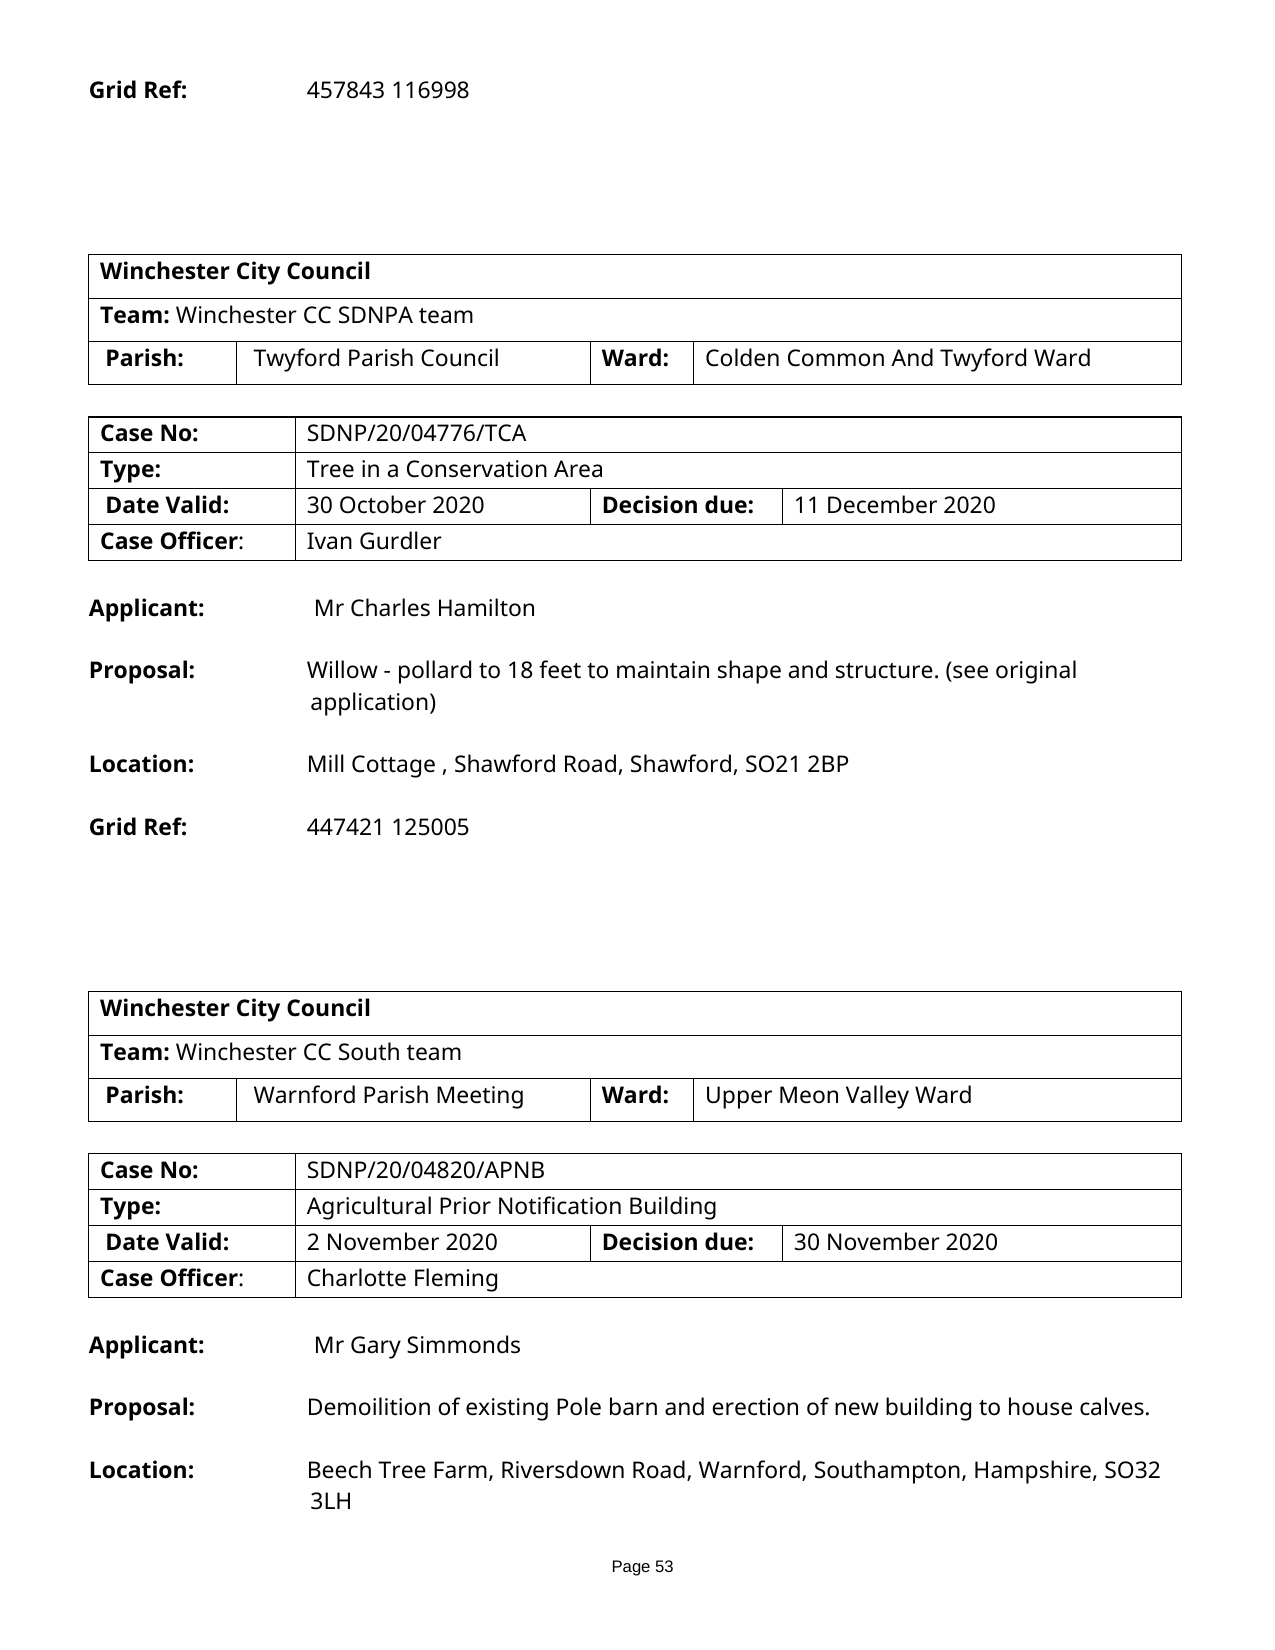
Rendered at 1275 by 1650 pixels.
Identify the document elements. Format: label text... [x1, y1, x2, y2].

table_cell 2 November 2020 [296, 1226, 590, 1261]
table_cell Ward: [591, 1079, 693, 1121]
table_cell Case Officer: [89, 1262, 295, 1297]
table_header Case No: [89, 418, 295, 452]
table_cell Team: Winchester CC SDNPA team [89, 299, 1181, 341]
text Applicant: Mr Gary Simmonds [89, 1329, 1196, 1360]
table_cell Date Valid: [89, 1226, 295, 1261]
table_cell Warnford Parish Meeting [237, 1079, 590, 1121]
table_header SDNP/20/04776/TCA [296, 418, 1181, 452]
table_cell 30 November 2020 [783, 1226, 1181, 1261]
text Proposal: Willow - pollard to 18 feet to maintain shape and structure. (see original application) [89, 654, 1196, 717]
table_header SDNP/20/04820/APNB [296, 1154, 1181, 1189]
table_header Winchester City Council [89, 992, 1181, 1034]
table_cell Team: Winchester CC South team [89, 1036, 1181, 1078]
text Grid Ref: 457843 116998 [89, 74, 1196, 105]
table_cell Twyford Parish Council [237, 342, 590, 384]
table_cell Decision due: [591, 1226, 782, 1261]
table_cell Case Officer: [89, 525, 295, 560]
table_header Case No: [89, 1154, 295, 1189]
table_cell Parish: [89, 1079, 236, 1121]
table_cell Colden Common And Twyford Ward [694, 342, 1181, 384]
table_cell Type: [89, 1190, 295, 1225]
text Proposal: Demoilition of existing Pole barn and erection of new building to house calves. [89, 1391, 1196, 1423]
table_cell Charlotte Fleming [296, 1262, 1181, 1297]
table_cell Tree in a Conservation Area [296, 453, 1181, 488]
table_cell Decision due: [591, 489, 782, 524]
text Grid Ref: 447421 125005 [89, 811, 1196, 842]
table_cell Upper Meon Valley Ward [694, 1079, 1181, 1121]
table_cell Date Valid: [89, 489, 295, 524]
text Applicant: Mr Charles Hamilton [89, 592, 1196, 623]
table_header Winchester City Council [89, 255, 1181, 298]
table_cell Ivan Gurdler [296, 525, 1181, 560]
table_cell Parish: [89, 342, 236, 384]
table_cell 11 December 2020 [783, 489, 1181, 524]
table_cell 30 October 2020 [296, 489, 590, 524]
text Location: Mill Cottage , Shawford Road, Shawford, SO21 2BP [89, 748, 1196, 779]
table_cell Agricultural Prior Notification Building [296, 1190, 1181, 1225]
text Location: Beech Tree Farm, Riversdown Road, Warnford, Southampton, Hampshire, SO32 3LH [89, 1454, 1196, 1516]
table_cell Type: [89, 453, 295, 488]
table_cell Ward: [591, 342, 693, 384]
